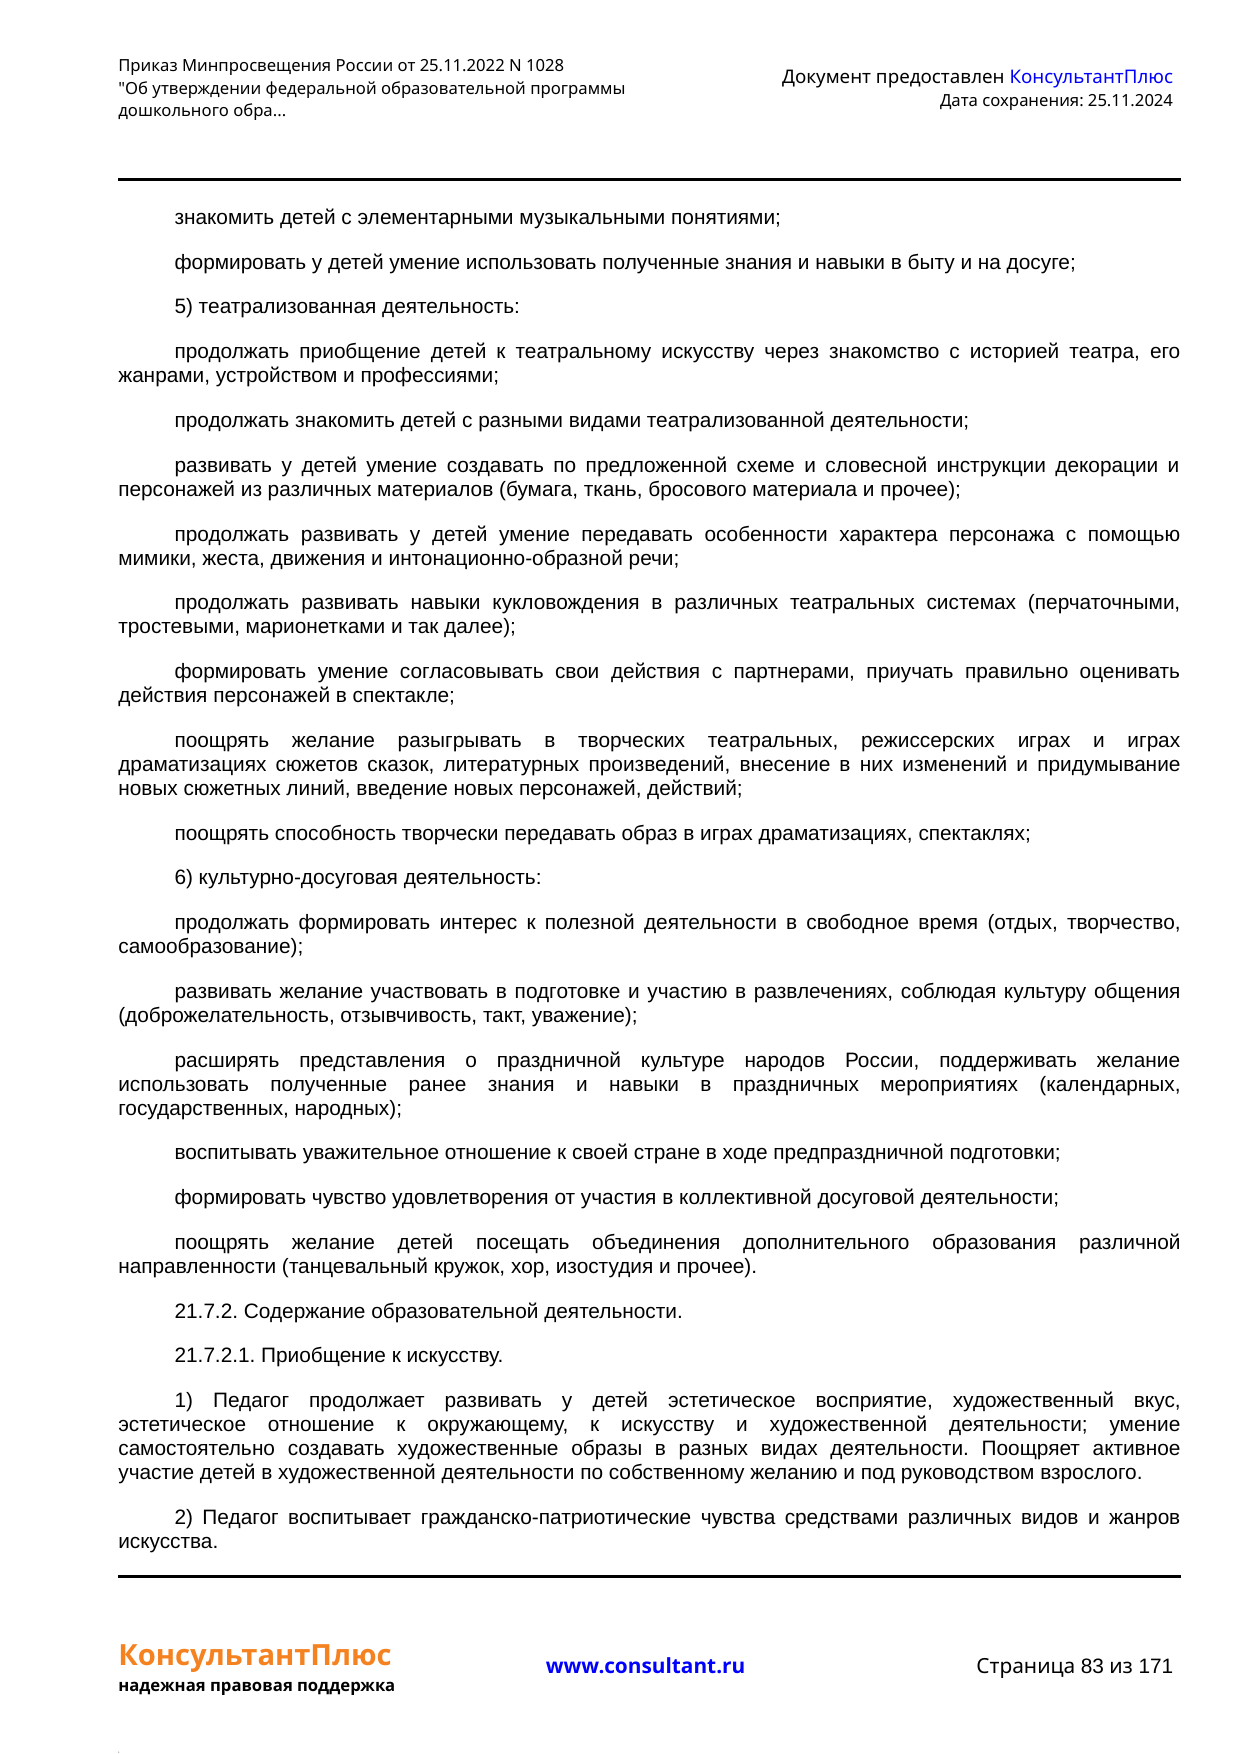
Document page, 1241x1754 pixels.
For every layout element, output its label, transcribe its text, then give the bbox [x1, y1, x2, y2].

text 21.7.2. Содержание образовательной деятельности. [118, 1298, 1181, 1322]
text 2) Педагог воспитывает гражданско-патриотические чувства средствами различных видов и жанров искусства. [118, 1505, 1181, 1553]
text поощрять желание разыгрывать в творческих театральных, режиссерских играх и играх драматизациях сюжетов сказок, литературных произведений, внесение в них изменений и придумывание новых сюжетных линий, введение новых персонажей, действий; [118, 728, 1181, 799]
text поощрять способность творчески передавать образ в играх драматизациях, спектаклях; [118, 820, 1181, 844]
text 21.7.2.1. Приобщение к искусству. [118, 1343, 1181, 1367]
text знакомить детей с элементарными музыкальными понятиями; [118, 205, 1181, 229]
text продолжать формировать интерес к полезной деятельности в свободное время (отдых, творчество, самообразование); [118, 910, 1181, 958]
text 5) театрализованная деятельность: [118, 294, 1181, 318]
text продолжать развивать у детей умение передавать особенности характера персонажа с помощью мимики, жеста, движения и интонационно-образной речи; [118, 521, 1181, 569]
text продолжать знакомить детей с разными видами театрализованной деятельности; [118, 408, 1181, 432]
text развивать у детей умение создавать по предложенной схеме и словесной инструкции декорации и персонажей из различных материалов (бумага, ткань, бросового материала и прочее); [118, 453, 1181, 501]
text поощрять желание детей посещать объединения дополнительного образования различной направленности (танцевальный кружок, хор, изостудия и прочее). [118, 1230, 1181, 1278]
text развивать желание участвовать в подготовке и участию в развлечениях, соблюдая культуру общения (доброжелательность, отзывчивость, такт, уважение); [118, 979, 1181, 1027]
text 1) Педагог продолжает развивать у детей эстетическое восприятие, художественный вкус, эстетическое отношение к окружающему, к искусству и художественной деятельности; умение самостоятельно создавать художественные образы в разных видах деятельности. Поощряет активное участие детей в художественной деятельности по собственному желанию и под руководством взрослого. [118, 1388, 1181, 1484]
text воспитывать уважительное отношение к своей стране в ходе предпраздничной подготовки; [118, 1140, 1181, 1164]
text формировать умение согласовывать свои действия с партнерами, приучать правильно оценивать действия персонажей в спектакле; [118, 659, 1181, 707]
text формировать у детей умение использовать полученные знания и навыки в быту и на досуге; [118, 249, 1181, 273]
text продолжать развивать навыки кукловождения в различных театральных системах (перчаточными, тростевыми, марионетками и так далее); [118, 590, 1181, 638]
text расширять представления о праздничной культуре народов России, поддерживать желание использовать полученные ранее знания и навыки в праздничных мероприятиях (календарных, государственных, народных); [118, 1047, 1181, 1119]
text формировать чувство удовлетворения от участия в коллективной досуговой деятельности; [118, 1185, 1181, 1209]
text продолжать приобщение детей к театральному искусству через знакомство с историей театра, его жанрами, устройством и профессиями; [118, 339, 1181, 387]
text 6) культурно-досуговая деятельность: [118, 865, 1181, 889]
